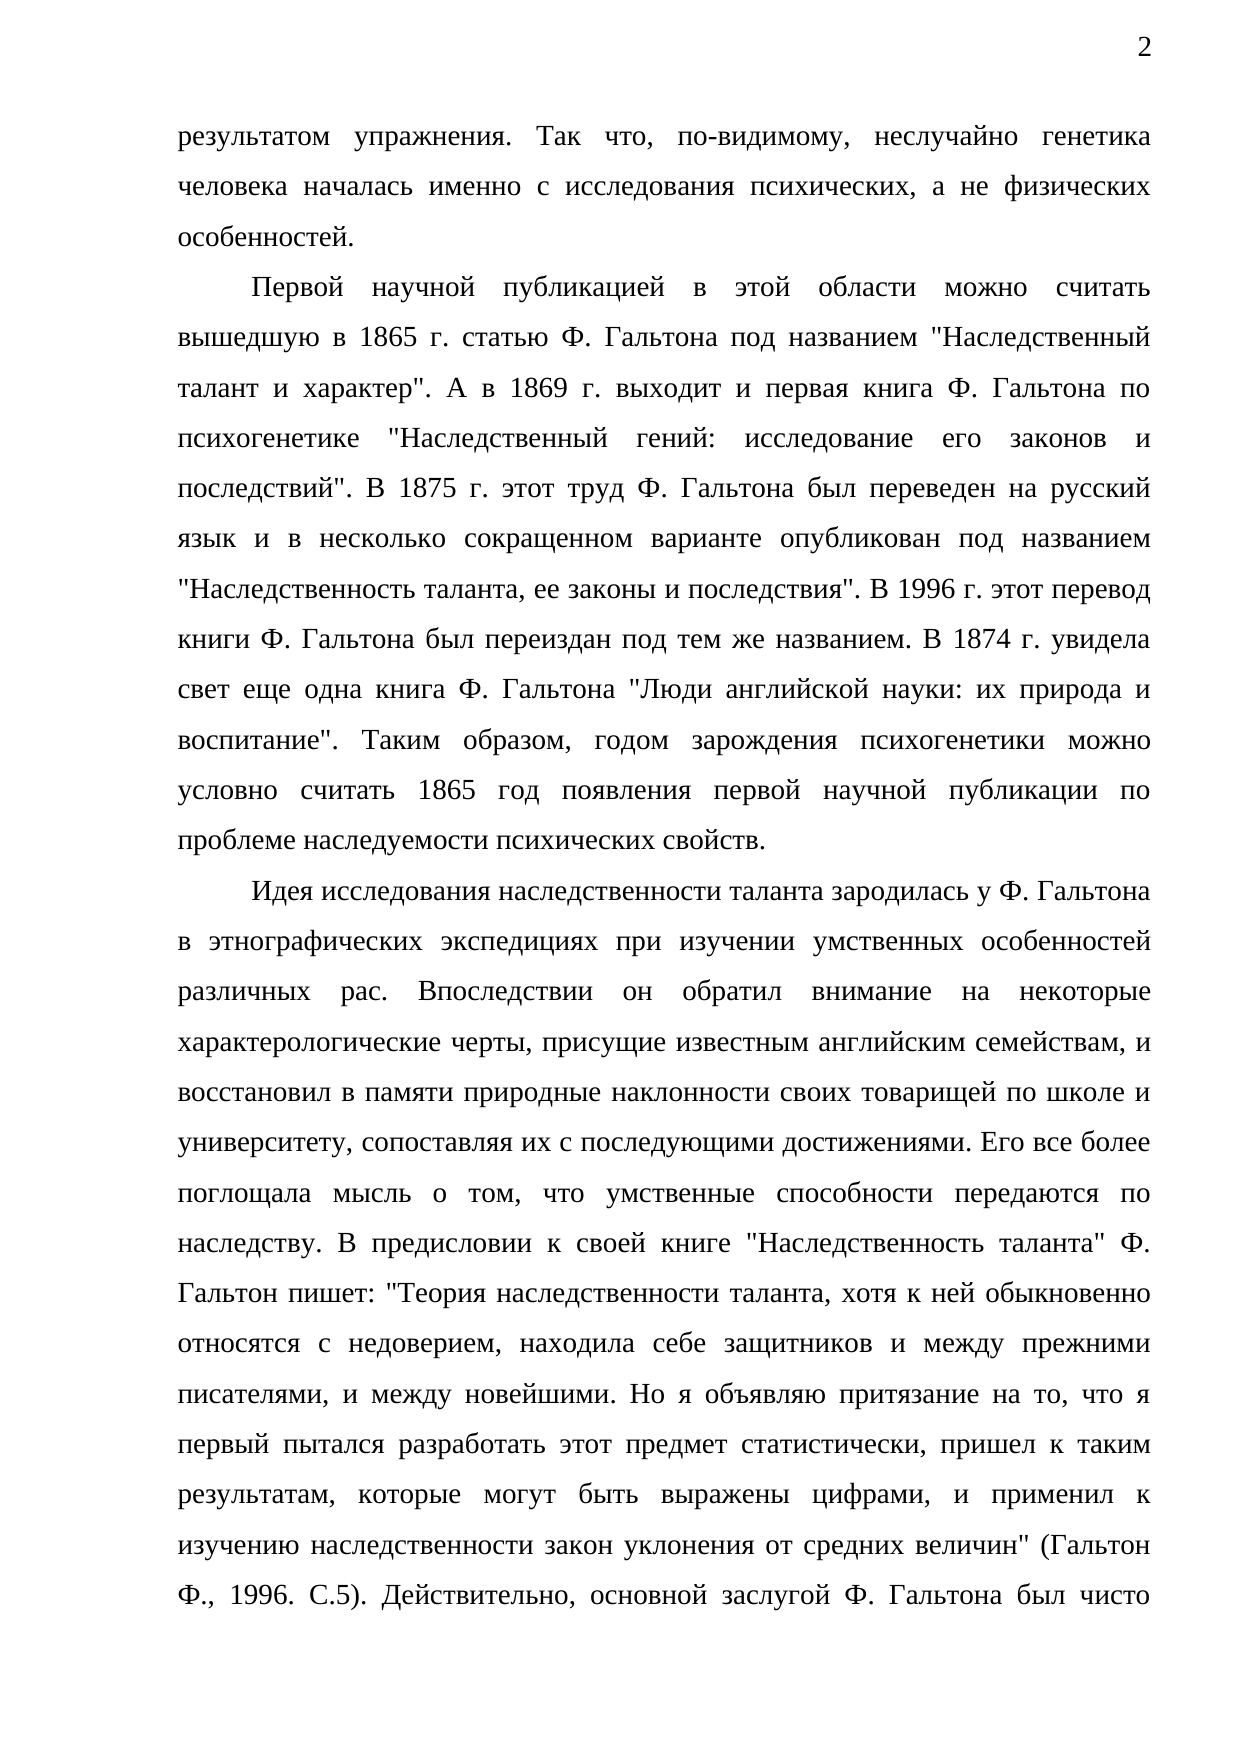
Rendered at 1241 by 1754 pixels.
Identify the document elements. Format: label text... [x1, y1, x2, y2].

text Первой научной публикацией в этой области можно считать вышедшую в 1865 г. статью Ф. Гальтона под названием "Наследственный талант и характер". А в 1869 г. выходит и первая книга Ф. Гальтона по психогенетике "Наследственный гений: исследование его законов и последствий". В 1875 г. этот труд Ф. Гальтона был переведен на русский язык и в несколько сокращенном варианте опубликован под названием "Наследственность таланта, ее законы и последствия". В 1996 г. этот перевод книги Ф. Гальтона был переиздан под тем же названием. В 1874 г. увидела свет еще одна книга Ф. Гальтона "Люди английской науки: их природа и воспитание". Таким образом, годом зарождения психогенетики можно условно считать 1865 год появления первой научной публикации по проблеме наследуемости психических свойств. [177, 269, 1152, 856]
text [177, 118, 1152, 252]
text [177, 873, 1152, 1611]
